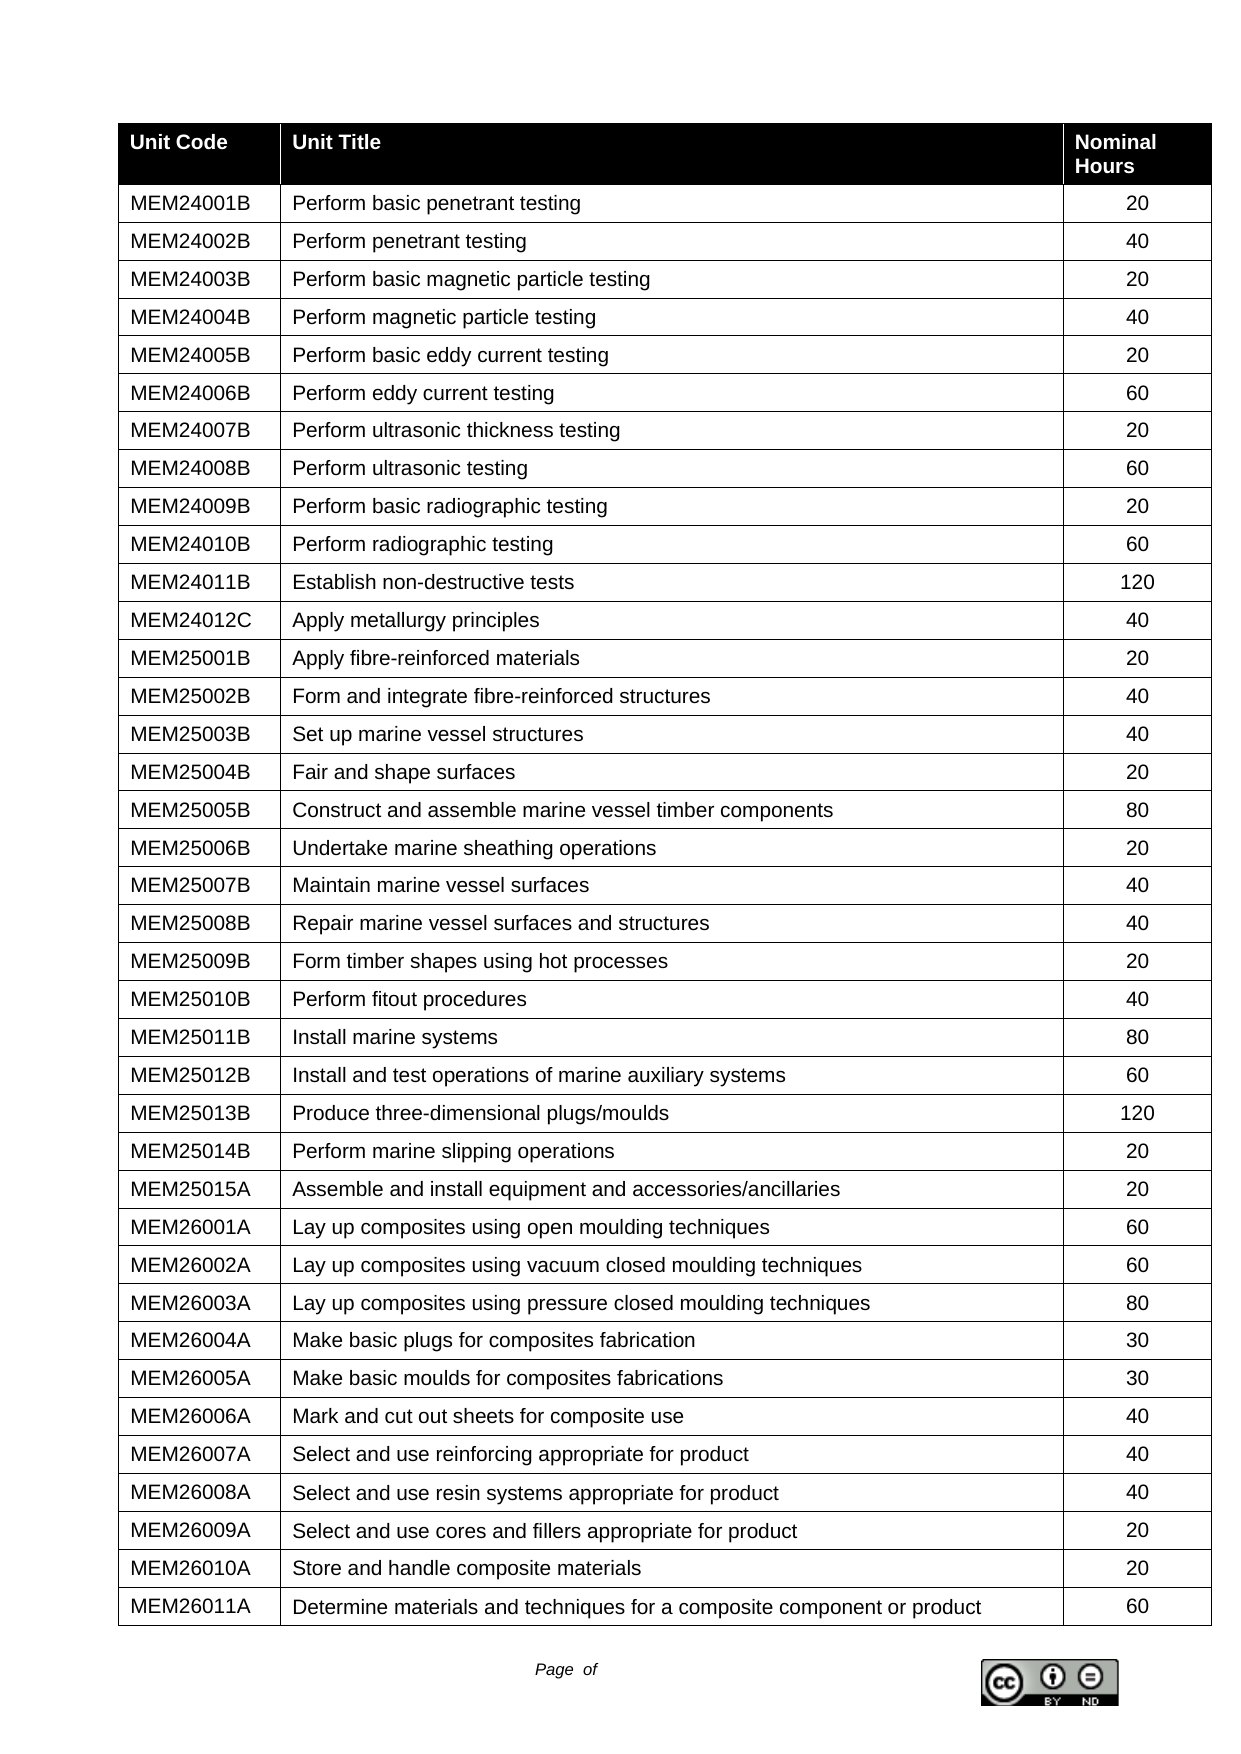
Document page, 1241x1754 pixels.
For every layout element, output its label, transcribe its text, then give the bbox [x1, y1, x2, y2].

table_cell 60 [1064, 450, 1211, 487]
table_cell Perform ultrasonic thickness testing [281, 412, 1063, 449]
table_cell Apply metallurgy principles [281, 602, 1063, 639]
table_header Nominal Hours [1064, 124, 1211, 184]
table_cell 20 [1064, 943, 1211, 980]
table_cell Maintain marine vessel surfaces [281, 867, 1063, 904]
table_cell Select and use cores and fillers appropriate for product [281, 1512, 1063, 1549]
table_cell MEM25002B [119, 678, 280, 714]
table_cell Apply fibre-reinforced materials [281, 640, 1063, 677]
table_cell Perform basic eddy current testing [281, 336, 1063, 373]
table_cell 40 [1064, 905, 1211, 942]
table_cell Lay up composites using vacuum closed moulding techniques [281, 1246, 1063, 1283]
table_cell 40 [1064, 981, 1211, 1018]
table_cell MEM24009B [119, 488, 280, 525]
table_cell MEM26007A [119, 1436, 280, 1473]
table_cell Form and integrate fibre-reinforced structures [281, 678, 1063, 714]
table_cell MEM25015A [119, 1171, 280, 1207]
table_cell Perform marine slipping operations [281, 1133, 1063, 1169]
table_cell MEM25012B [119, 1057, 280, 1094]
table_cell 40 [1064, 1436, 1211, 1473]
table_cell Perform ultrasonic testing [281, 450, 1063, 487]
table_cell Lay up composites using pressure closed moulding techniques [281, 1284, 1063, 1321]
table_cell 120 [1064, 1095, 1211, 1132]
table_cell MEM25007B [119, 867, 280, 904]
table_cell 40 [1064, 678, 1211, 714]
table_cell Perform fitout procedures [281, 981, 1063, 1018]
table_cell MEM26008A [119, 1474, 280, 1511]
table_cell Fair and shape surfaces [281, 754, 1063, 790]
table_cell Form timber shapes using hot processes [281, 943, 1063, 980]
table_cell MEM25006B [119, 829, 280, 866]
table_cell Make basic moulds for composites fabrications [281, 1360, 1063, 1397]
table_cell MEM24006B [119, 374, 280, 411]
table_cell Perform basic penetrant testing [281, 185, 1063, 222]
table_cell 60 [1064, 1209, 1211, 1245]
table_cell 60 [1064, 1588, 1211, 1624]
table_cell 60 [1064, 526, 1211, 563]
table_cell 40 [1064, 223, 1211, 259]
table_cell Select and use resin systems appropriate for product [281, 1474, 1063, 1511]
table_cell MEM26002A [119, 1246, 280, 1283]
table_cell Produce three-dimensional plugs/moulds [281, 1095, 1063, 1132]
table_cell MEM24007B [119, 412, 280, 449]
table_cell Repair marine vessel surfaces and structures [281, 905, 1063, 942]
table_cell MEM24002B [119, 223, 280, 259]
table_cell 20 [1064, 261, 1211, 297]
table_cell 20 [1064, 336, 1211, 373]
table_cell MEM24005B [119, 336, 280, 373]
table_cell MEM24001B [119, 185, 280, 222]
table_cell MEM25011B [119, 1019, 280, 1056]
table_cell 30 [1064, 1360, 1211, 1397]
table_header Unit Code [119, 124, 280, 184]
table_cell MEM26004A [119, 1322, 280, 1359]
table_cell 80 [1064, 1284, 1211, 1321]
table_cell 40 [1064, 716, 1211, 752]
table_cell MEM26001A [119, 1209, 280, 1245]
table_cell MEM26006A [119, 1398, 280, 1435]
table_cell Select and use reinforcing appropriate for product [281, 1436, 1063, 1473]
table_header Unit Title [281, 124, 1063, 184]
table_cell 20 [1064, 829, 1211, 866]
table_cell 20 [1064, 1133, 1211, 1169]
table_cell Make basic plugs for composites fabrication [281, 1322, 1063, 1359]
table_cell Perform radiographic testing [281, 526, 1063, 563]
table_cell Determine materials and techniques for a composite component or product [281, 1588, 1063, 1624]
table_cell MEM26011A [119, 1588, 280, 1624]
table_cell MEM25013B [119, 1095, 280, 1132]
table_cell MEM25008B [119, 905, 280, 942]
table_cell 20 [1064, 640, 1211, 677]
picture [981, 1659, 1119, 1706]
table_cell Perform eddy current testing [281, 374, 1063, 411]
table_cell 20 [1064, 754, 1211, 790]
table_cell MEM26003A [119, 1284, 280, 1321]
table_cell MEM26005A [119, 1360, 280, 1397]
table_cell MEM24012C [119, 602, 280, 639]
table_cell 80 [1064, 1019, 1211, 1056]
table_cell Install and test operations of marine auxiliary systems [281, 1057, 1063, 1094]
table_cell 40 [1064, 867, 1211, 904]
table_cell Perform basic magnetic particle testing [281, 261, 1063, 297]
table_cell 20 [1064, 1550, 1211, 1587]
table_cell MEM25003B [119, 716, 280, 752]
table_cell 40 [1064, 1474, 1211, 1511]
table_cell Construct and assemble marine vessel timber components [281, 791, 1063, 828]
table_cell 20 [1064, 488, 1211, 525]
table_cell MEM24010B [119, 526, 280, 563]
table_cell 20 [1064, 185, 1211, 222]
table_cell MEM25010B [119, 981, 280, 1018]
table_cell Set up marine vessel structures [281, 716, 1063, 752]
table_cell 20 [1064, 1171, 1211, 1207]
table_cell 20 [1064, 412, 1211, 449]
table_cell Mark and cut out sheets for composite use [281, 1398, 1063, 1435]
table_cell 40 [1064, 299, 1211, 335]
table_cell Undertake marine sheathing operations [281, 829, 1063, 866]
table_cell Install marine systems [281, 1019, 1063, 1056]
table_cell Establish non-destructive tests [281, 564, 1063, 601]
table_cell 40 [1064, 1398, 1211, 1435]
table_cell MEM25014B [119, 1133, 280, 1169]
table_cell Store and handle composite materials [281, 1550, 1063, 1587]
table_cell Perform penetrant testing [281, 223, 1063, 259]
table_cell Perform magnetic particle testing [281, 299, 1063, 335]
table_cell 60 [1064, 374, 1211, 411]
table_cell Perform basic radiographic testing [281, 488, 1063, 525]
table_cell MEM25005B [119, 791, 280, 828]
table_cell 80 [1064, 791, 1211, 828]
table_cell MEM24004B [119, 299, 280, 335]
table_cell MEM26010A [119, 1550, 280, 1587]
table_cell 60 [1064, 1246, 1211, 1283]
table_cell Lay up composites using open moulding techniques [281, 1209, 1063, 1245]
table_cell 20 [1064, 1512, 1211, 1549]
table_cell MEM24003B [119, 261, 280, 297]
table_cell MEM25009B [119, 943, 280, 980]
table_cell MEM24008B [119, 450, 280, 487]
table_cell 40 [1064, 602, 1211, 639]
table_cell 120 [1064, 564, 1211, 601]
table_cell MEM24011B [119, 564, 280, 601]
table_cell MEM25001B [119, 640, 280, 677]
table_cell 30 [1064, 1322, 1211, 1359]
table_cell Assemble and install equipment and accessories/ancillaries [281, 1171, 1063, 1207]
table_cell MEM25004B [119, 754, 280, 790]
table_cell MEM26009A [119, 1512, 280, 1549]
table_cell 60 [1064, 1057, 1211, 1094]
